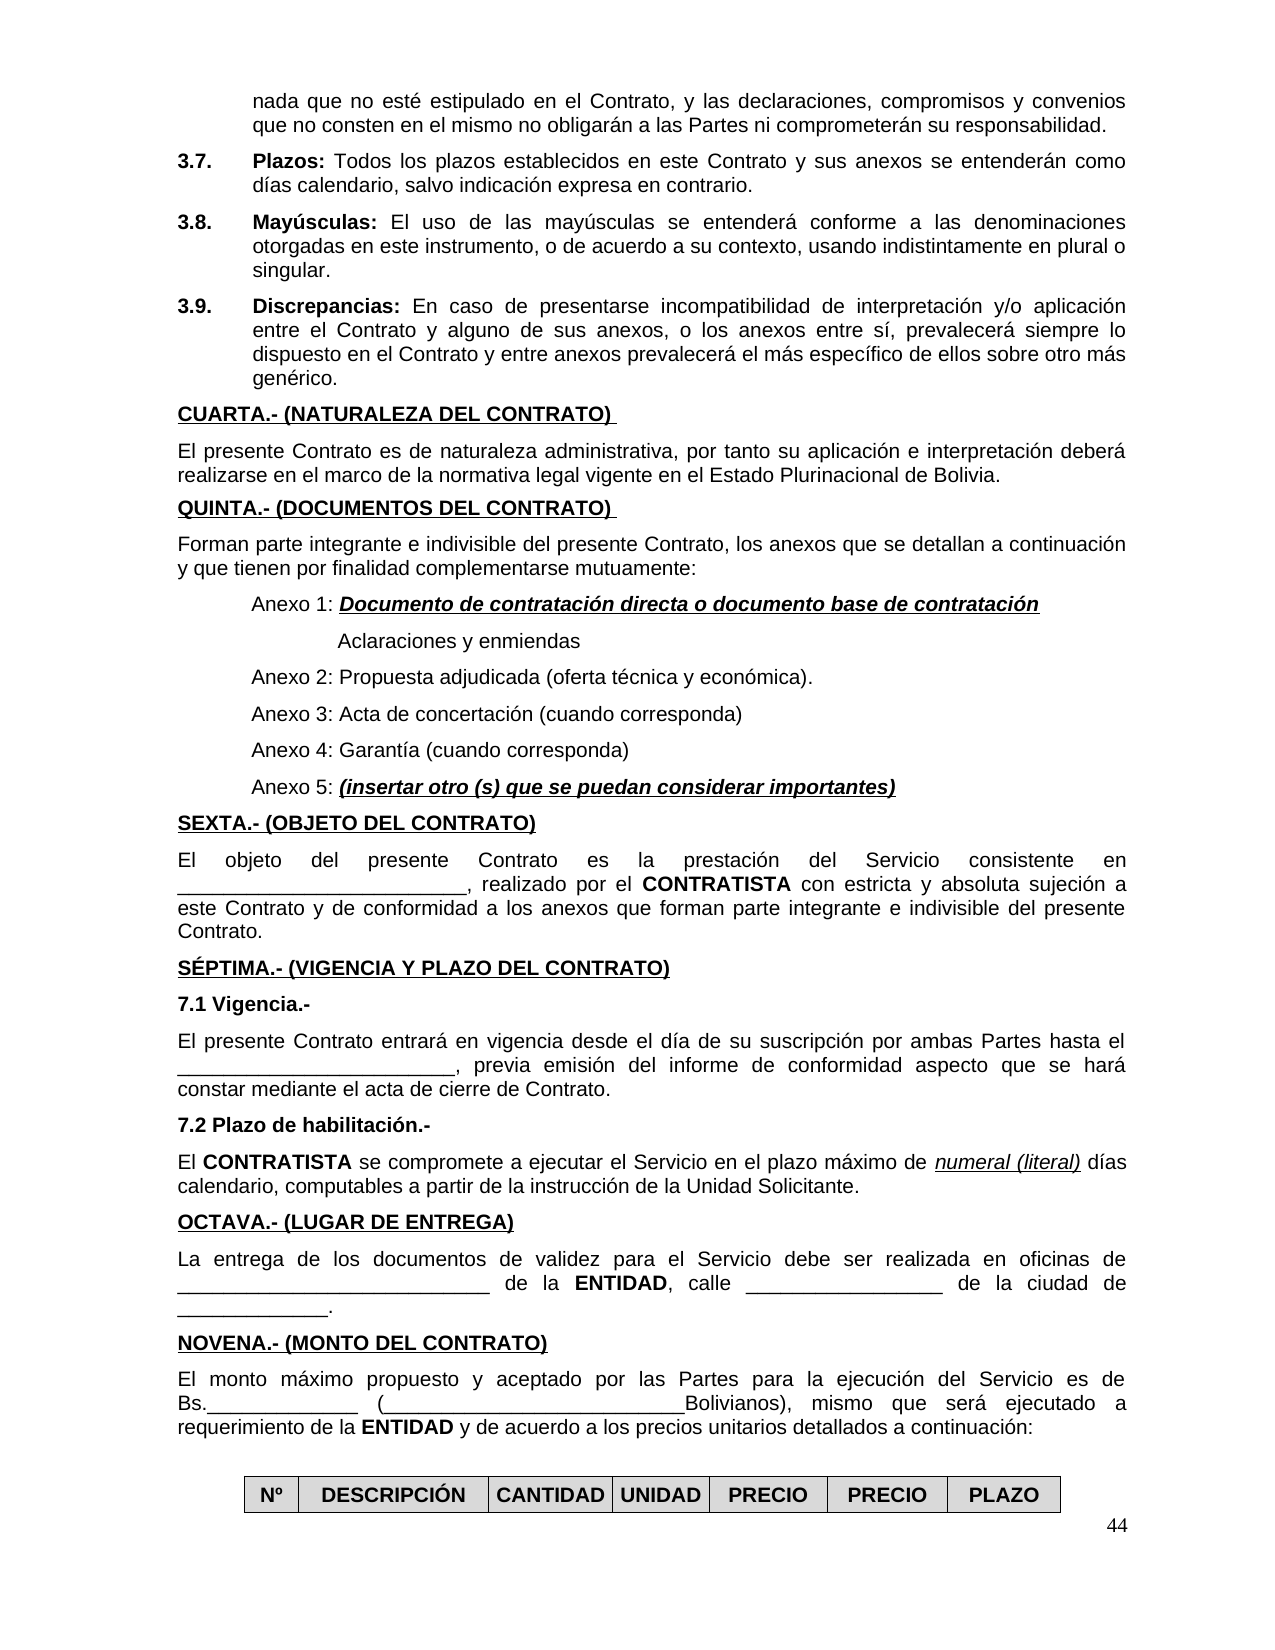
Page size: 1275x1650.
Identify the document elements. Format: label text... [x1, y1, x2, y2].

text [177, 89, 1127, 137]
table_header CANTIDAD [489, 1477, 612, 1512]
text Aclaraciones y enmiendas [177, 629, 1127, 653]
text Anexo 5: (insertar otro (s) que se puedan considerar importantes) [177, 774, 1127, 798]
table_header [710, 1477, 827, 1512]
text CUARTA.- (NATURALEZA DEL CONTRATO) [177, 402, 1127, 426]
table_header UNIDAD DE MEDIDA [613, 1477, 709, 1512]
text El CONTRATISTA se compromete a ejecutar el Servicio en el plazo máximo de numeral (literal) días calendario, computables a partir de la instrucción de la Unidad Solicitante. [177, 1149, 1127, 1197]
text 3.8. Mayúsculas: El uso de las mayúsculas se entenderá conforme a las denominaciones otorgadas en este instrumento, o de acuerdo a su contexto, usando indistintamente en plural o singular. [177, 209, 1127, 281]
table_header Nº [245, 1477, 298, 1512]
text OCTAVA.- (LUGAR DE ENTREGA) [177, 1210, 1127, 1234]
text SEXTA.- (OBJETO DEL CONTRATO) [177, 811, 1127, 835]
text 7.2 Plazo de habilitación.- [177, 1113, 1127, 1137]
text El presente Contrato entrará en vigencia desde el día de su suscripción por ambas Partes hasta el ________________________, previa emisión del informe de conformidad aspecto que se hará constar mediante el acta de cierre de Contrato. [177, 1029, 1127, 1101]
text El monto máximo propuesto y aceptado por las Partes para la ejecución del Servicio es de Bs._____________ (__________________________Bolivianos), mismo que será ejecutado a requerimiento de la ENTIDAD y de acuerdo a los precios unitarios detallados a continuación: [177, 1367, 1127, 1439]
text El presente Contrato es de naturaleza administrativa, por tanto su aplicación e interpretación deberá realizarse en el marco de la normativa legal vigente en el Estado Plurinacional de Bolivia. [177, 439, 1127, 487]
table_header DESCRIPCIÓN [299, 1477, 488, 1512]
text 3.7. Plazos: Todos los plazos establecidos en este Contrato y sus anexos se entenderán como días calendario, salvo indicación expresa en contrario. [177, 149, 1127, 197]
table_header PLAZO [948, 1477, 1060, 1512]
table_header PRECIO TOTAL (Bs.) [828, 1477, 947, 1512]
text Forman parte integrante e indivisible del presente Contrato, los anexos que se detallan a continuación y que tienen por finalidad complementarse mutuamente: [177, 532, 1127, 580]
text 7.1 Vigencia.- [177, 992, 1127, 1016]
text Anexo 4: Garantía (cuando corresponda) [177, 738, 1127, 762]
text La entrega de los documentos de validez para el Servicio debe ser realizada en oficinas de ___________________________ de la ENTIDAD, calle _________________ de la ciudad de _____________. [177, 1246, 1127, 1318]
text Anexo 2: Propuesta adjudicada (oferta técnica y económica). [177, 665, 1127, 689]
text SÉPTIMA.- (VIGENCIA Y PLAZO DEL CONTRATO) [177, 956, 1127, 980]
text NOVENA.- (MONTO DEL CONTRATO) [177, 1331, 1127, 1355]
text QUINTA.- (DOCUMENTOS DEL CONTRATO) [177, 499, 1127, 519]
text El objeto del presente Contrato es la prestación del Servicio consistente en _________________________, realizado por el CONTRATISTA con estricta y absoluta sujeción a este Contrato y de conformidad a los anexos que forman parte integrante e indivisible del presente Contrato. [177, 847, 1127, 943]
text Anexo 3: Acta de concertación (cuando corresponda) [177, 702, 1127, 726]
text 3.9. Discrepancias: En caso de presentarse incompatibilidad de interpretación y/o aplicación entre el Contrato y alguno de sus anexos, o los anexos entre sí, prevalecerá siempre lo dispuesto en el Contrato y entre anexos prevalecerá el más específico de ellos sobre otro más genérico. [177, 294, 1127, 390]
text Anexo 1: Documento de contratación directa o documento base de contratación [177, 592, 1127, 616]
